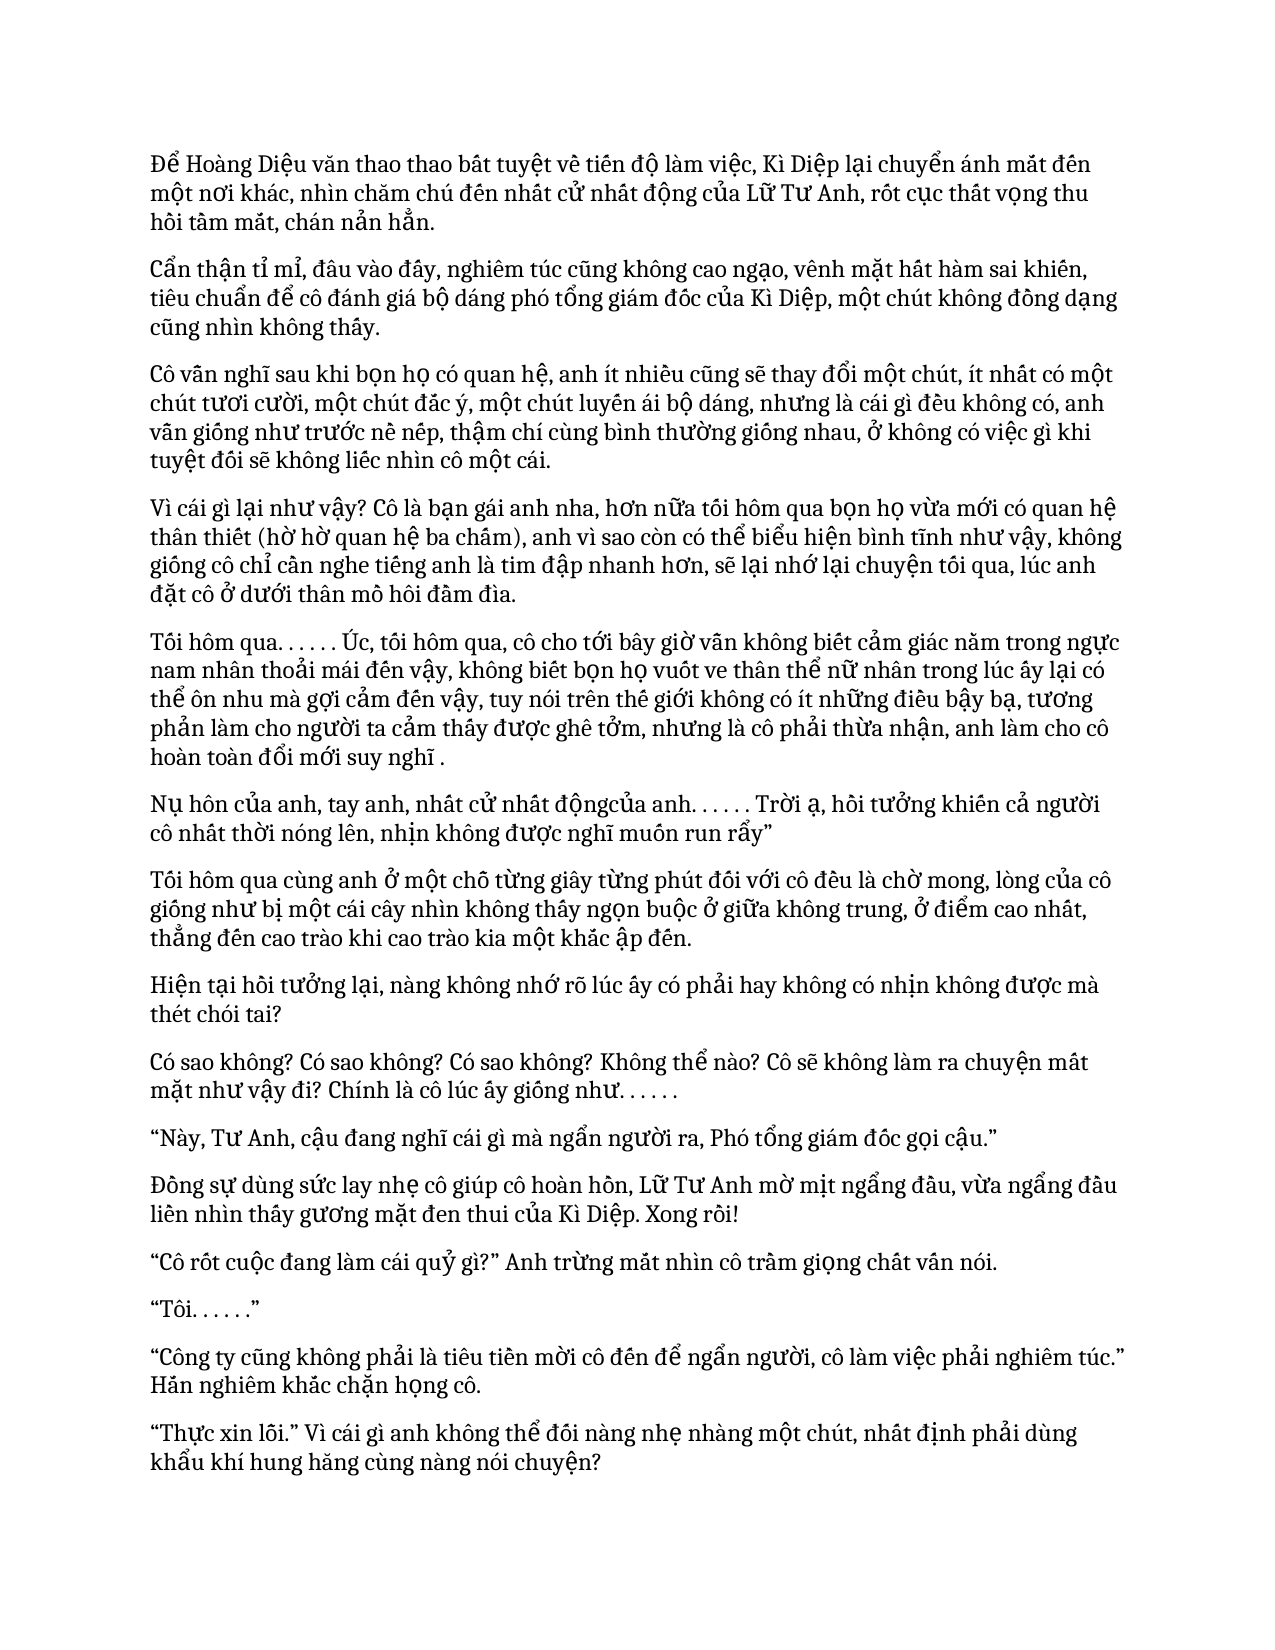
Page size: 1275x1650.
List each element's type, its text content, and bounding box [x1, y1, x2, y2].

text Vì cái gì lại như vậy? Cô là bạn gái anh nha, hơn nữa tối hôm qua bọn họ vừa mới có quan hệ thân thiết (hờ hờ quan hệ ba chấm), anh vì sao còn có thể biểu hiện bình tĩnh như vậy, không giống cô chỉ cần nghe tiếng anh là tim đập nhanh hơn, sẽ lại nhớ lại chuyện tối qua, lúc anh đặt cô ở dưới thân mồ hôi đầm đìa. [150, 494, 1125, 609]
text Tối hôm qua. . . . . . Úc, tối hôm qua, cô cho tới bây giờ vẫn không biết cảm giác nằm trong ngực nam nhân thoải mái đến vậy, không biết bọn họ vuốt ve thân thể nữ nhân trong lúc ấy lại có thể ôn nhu mà gợi cảm đến vậy, tuy nói trên thế giới không có ít những điều bậy bạ, tương phản làm cho người ta cảm thấy được ghê tởm, nhưng là cô phải thừa nhận, anh làm cho cô hoàn toàn đổi mới suy nghĩ . [150, 627, 1125, 771]
text “Công ty cũng không phải là tiêu tiền mời cô đến để ngẩn người, cô làm việc phải nghiêm túc.” Hắn nghiêm khắc chặn họng cô. [150, 1342, 1125, 1400]
text Để Hoàng Diệu văn thao thao bất tuyệt về tiến độ làm việc, Kì Diệp lại chuyển ánh mắt đến một nơi khác, nhìn chăm chú đến nhất cử nhất động của Lữ Tư Anh, rốt cục thất vọng thu hồi tầm mắt, chán nản hẳn. [150, 150, 1125, 236]
text Cô vẫn nghĩ sau khi bọn họ có quan hệ, anh ít nhiều cũng sẽ thay đổi một chút, ít nhất có một chút tươi cười, một chút đắc ý, một chút luyến ái bộ dáng, nhưng là cái gì đều không có, anh vẫn giống như trước nề nếp, thậm chí cùng bình thường giống nhau, ở không có việc gì khi tuyệt đối sẽ không liếc nhìn cô một cái. [150, 360, 1125, 475]
text “Thực xin lỗi.” Vì cái gì anh không thể đối nàng nhẹ nhàng một chút, nhất định phải dùng khẩu khí hung hăng cùng nàng nói chuyện? [150, 1419, 1125, 1476]
text Có sao không? Có sao không? Có sao không? Không thể nào? Cô sẽ không làm ra chuyện mất mặt như vậy đi? Chính là cô lúc ấy giống như. . . . . . [150, 1047, 1125, 1105]
text Nụ hôn của anh, tay anh, nhất cử nhất độngcủa anh. . . . . . Trời ạ, hồi tưởng khiến cả người cô nhất thời nóng lên, nhịn không được nghĩ muốn run rẩy” [150, 790, 1125, 847]
text “Tôi. . . . . .” [150, 1295, 1125, 1324]
text Tối hôm qua cùng anh ở một chỗ từng giây từng phút đối với cô đều là chờ mong, lòng của cô giống như bị một cái cây nhìn không thấy ngọn buộc ở giữa không trung, ở điểm cao nhất, thẳng đến cao trào khi cao trào kia một khắc ập đến. [150, 866, 1125, 952]
text Hiện tại hồi tưởng lại, nàng không nhớ rõ lúc ấy có phải hay không có nhịn không được mà thét chói tai? [150, 971, 1125, 1029]
text Cẩn thận tỉ mỉ, đâu vào đấy, nghiêm túc cũng không cao ngạo, vênh mặt hất hàm sai khiến, tiêu chuẩn để cô đánh giá bộ dáng phó tổng giám đốc của Kì Diệp, một chút không đồng dạng cũng nhìn không thấy. [150, 255, 1125, 341]
text Đồng sự dùng sức lay nhẹ cô giúp cô hoàn hồn, Lữ Tư Anh mờ mịt ngẩng đầu, vừa ngẩng đầu liền nhìn thấy gương mặt đen thui của Kì Diệp. Xong rồi! [150, 1171, 1125, 1229]
text “Này, Tư Anh, cậu đang nghĩ cái gì mà ngẩn người ra, Phó tổng giám đốc gọi cậu.” [150, 1124, 1125, 1152]
text “Cô rốt cuộc đang làm cái quỷ gì?” Anh trừng mắt nhìn cô trầm giọng chất vấn nói. [150, 1247, 1125, 1276]
